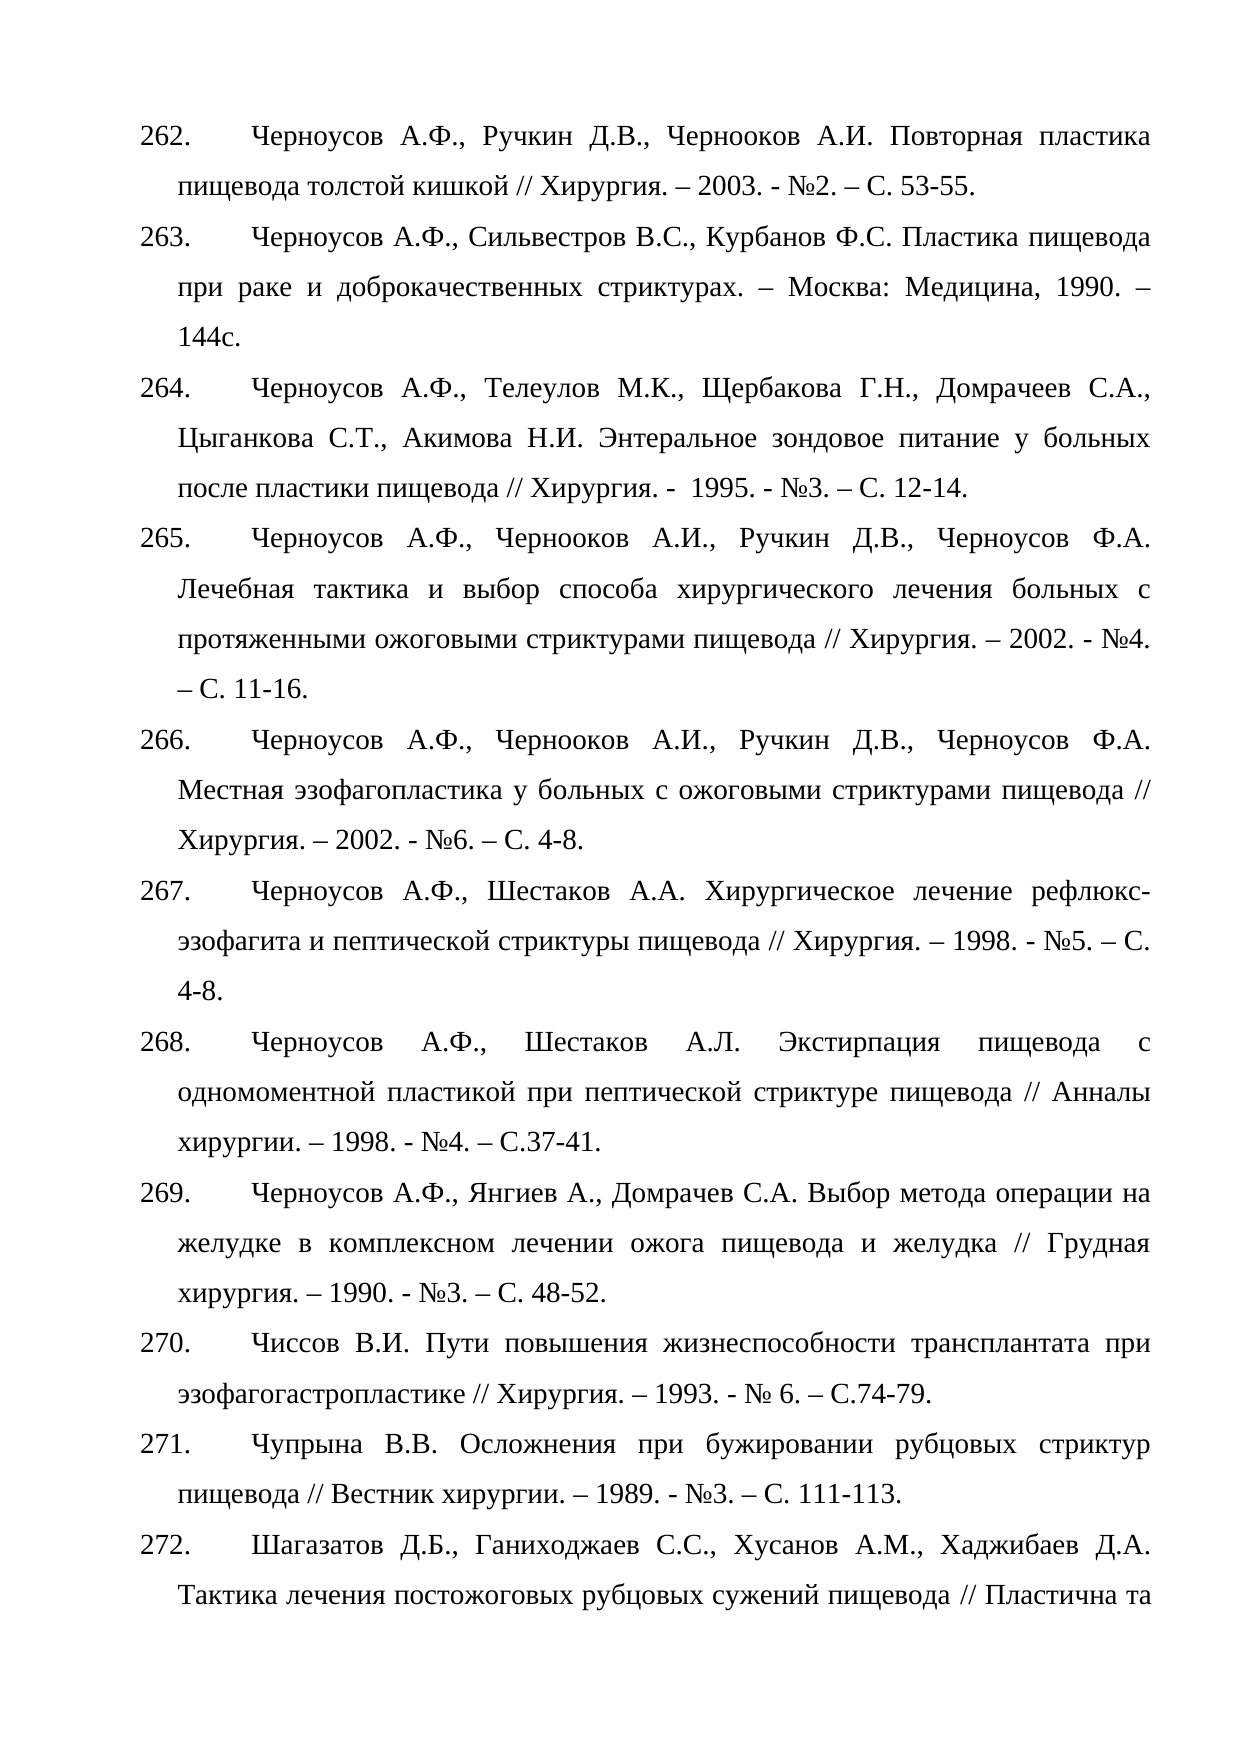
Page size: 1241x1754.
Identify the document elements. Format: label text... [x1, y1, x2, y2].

list Черноусов А.Ф., Янгиев А., Домрачев С.А. Выбор метода операции на желудке в комплексном лечении ожога пищевода и желудка // Грудная хирургия. – 1990. - №3. – С. 48-52. [140, 1175, 1152, 1309]
list Чиссов В.И. Пути повышения жизнеспособности трансплантата при эзофагогастропластике // Хирургия. – 1993. - № 6. – С.74-79. [140, 1326, 1152, 1409]
list Черноусов А.Ф., Сильвестров В.С., Курбанов Ф.С. Пластика пищевода при раке и доброкачественных стриктурах. – Москва: Медицина, 1990. – 144с. [140, 219, 1152, 353]
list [140, 1527, 1152, 1611]
list Черноусов А.Ф., Шестаков А.Л. Экстирпация пищевода с одномоментной пластикой при пептической стриктуре пищевода // Анналы хирургии. – 1998. - №4. – С.37-41. [140, 1024, 1152, 1158]
list Черноусов А.Ф., Шестаков А.А. Хирургическое лечение рефлюкс-эзофагита и пептической стриктуры пищевода // Хирургия. – 1998. - №5. – С. 4-8. [140, 873, 1152, 1007]
list Черноусов А.Ф., Чернооков А.И., Ручкин Д.В., Черноусов Ф.А. Местная эзофагопластика у больных с ожоговыми стриктурами пищевода // Хирургия. – 2002. - №6. – С. 4-8. [140, 722, 1152, 856]
list Черноусов А.Ф., Телеулов М.К., Щербакова Г.Н., Домрачеев С.А., Цыганкова С.Т., Акимова Н.И. Энтеральное зондовое питание у больных после пластики пищевода // Хирургия. - 1995. - №3. – С. 12-14. [140, 370, 1152, 504]
list Черноусов А.Ф., Ручкин Д.В., Чернооков А.И. Повторная пластика пищевода толстой кишкой // Хирургия. – 2003. - №2. – С. 53-55. [140, 118, 1152, 202]
list Чупрына В.В. Осложнения при бужировании рубцовых стриктур пищевода // Вестник хирургии. – 1989. - №3. – С. 111-113. [140, 1426, 1152, 1510]
list Черноусов А.Ф., Чернооков А.И., Ручкин Д.В., Черноусов Ф.А. Лечебная тактика и выбор способа хирургического лечения больных с протяженными ожоговыми стриктурами пищевода // Хирургия. – 2002. - №4. – С. 11-16. [140, 521, 1152, 705]
